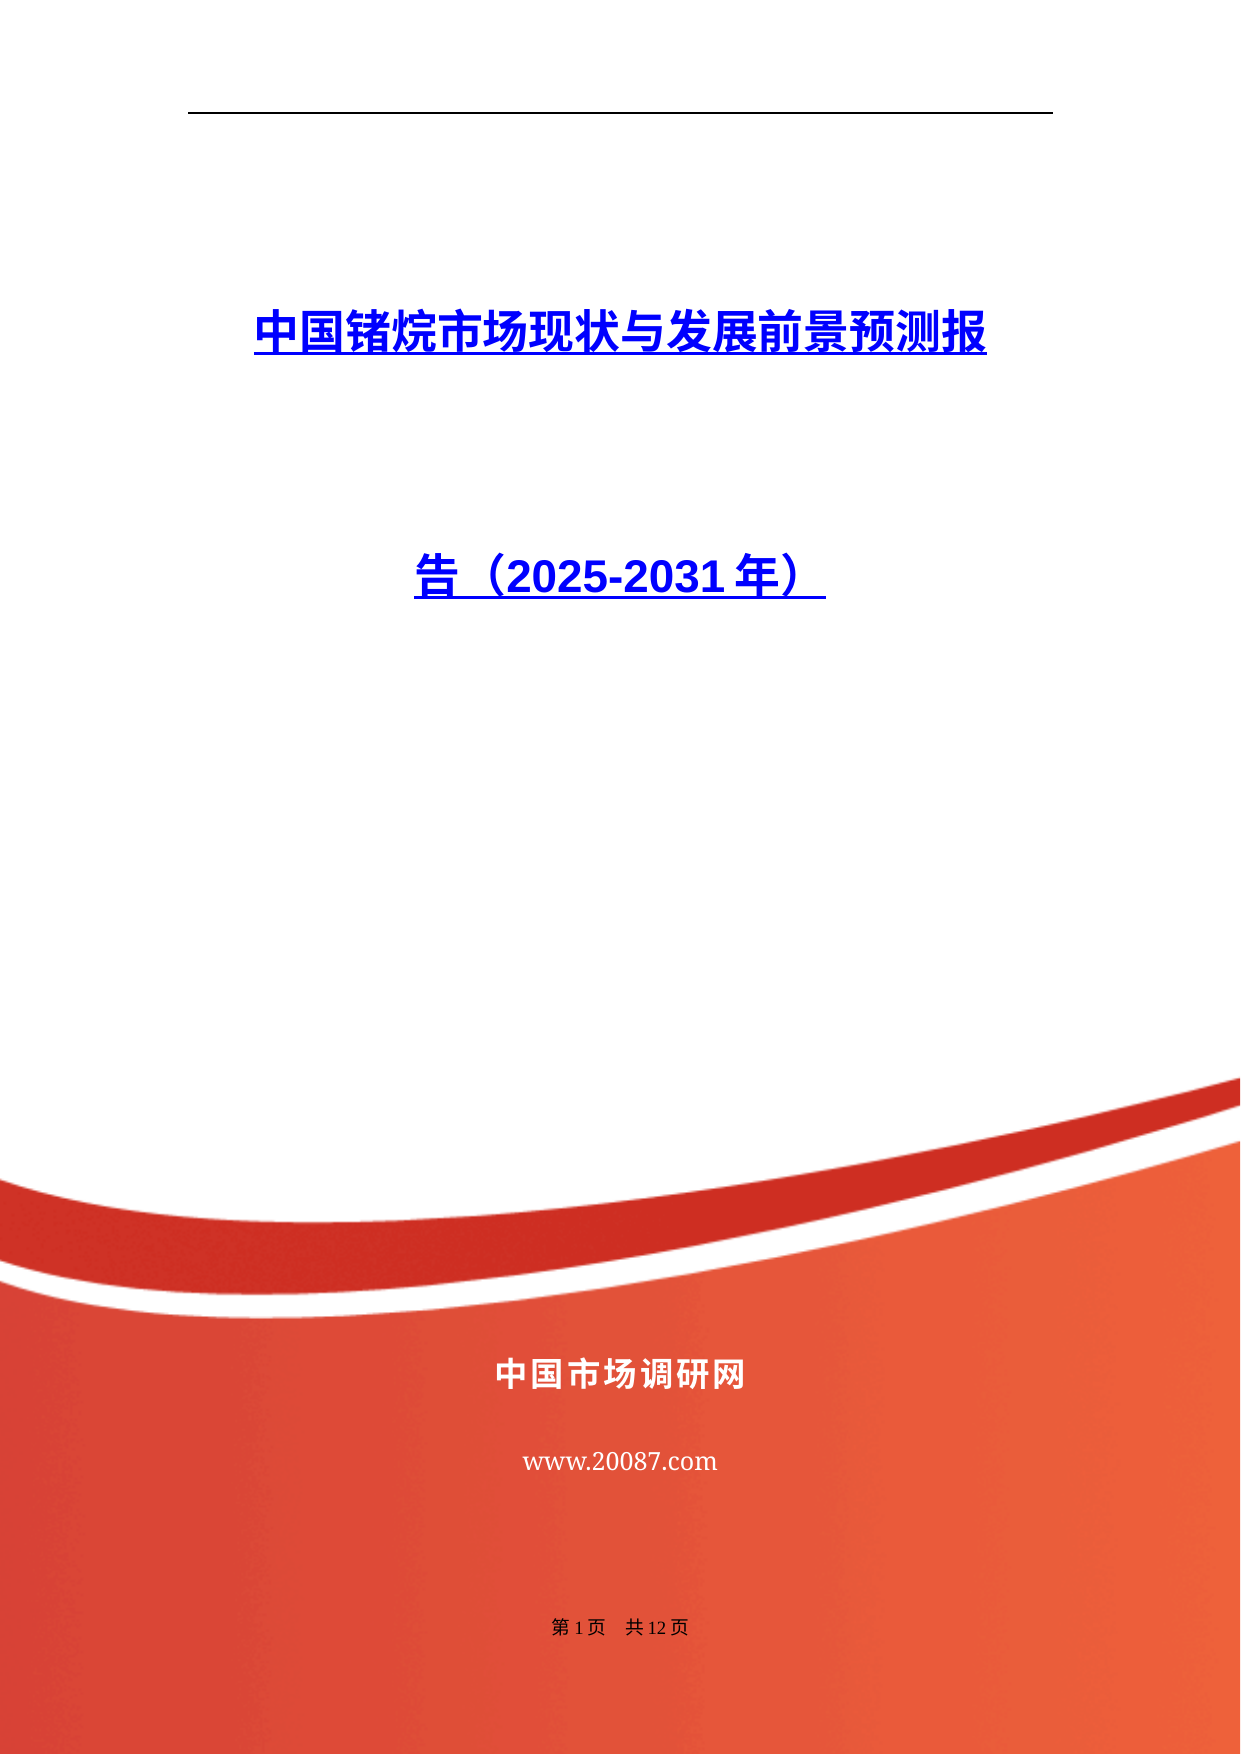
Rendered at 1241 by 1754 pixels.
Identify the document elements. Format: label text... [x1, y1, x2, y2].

picture [0, 1006, 1241, 1754]
subtitle 中国市场调研网 [187, 1339, 1053, 1404]
table_header 中国锗烷市场现状与发展前景预测报告（2025-2031年） [188, 207, 1053, 773]
text www.20087.com [187, 1428, 1053, 1493]
